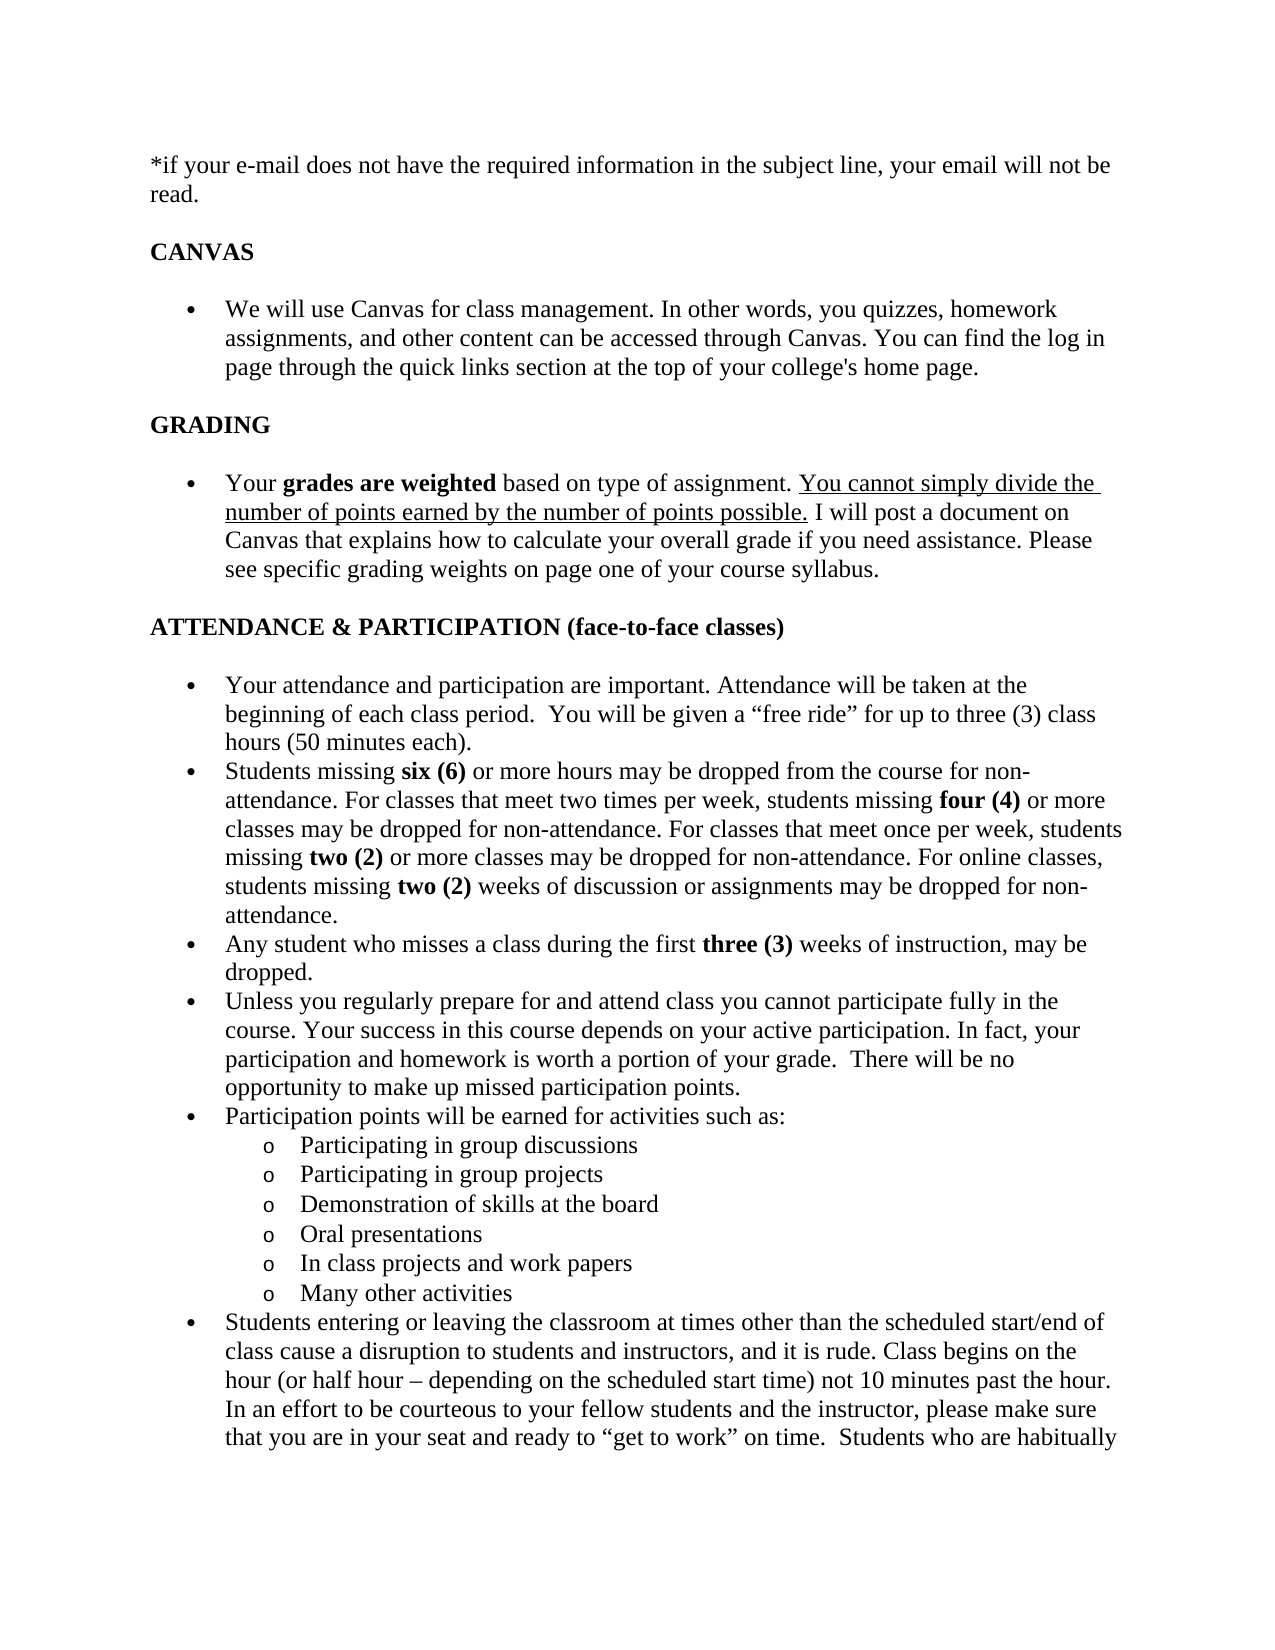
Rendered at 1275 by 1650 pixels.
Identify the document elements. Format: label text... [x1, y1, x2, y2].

list Students missing six (6) or more hours may be dropped from the course for non-attendance. For classes that meet two times per week, students missing four (4) or more classes may be dropped for non-attendance. For classes that meet once per week, students missing two (2) or more classes may be dropped for non-attendance. For online classes, students missing two (2) weeks of discussion or assignments may be dropped for non-attendance. [187, 756, 1125, 929]
list Unless you regularly prepare for and attend class you cannot participate fully in the course. Your success in this course depends on your active participation. In fact, your participation and homework is worth a portion of your grade. There will be no opportunity to make up missed participation points. [187, 986, 1125, 1101]
text ATTENDANCE & PARTICIPATION (face-to-face classes) [150, 612, 1125, 641]
list Your grades are weighted based on type of assignment. You cannot simply divide the number of points earned by the number of points possible. I will post a document on Canvas that explains how to calculate your overall grade if you need assistance. Please see specific grading weights on page one of your course syllabus. [187, 468, 1125, 583]
list In class projects and work papers [262, 1248, 1125, 1278]
list We will use Canvas for class management. In other words, you quizzes, homework assignments, and other content can be accessed through Canvas. You can find the log in page through the quick links section at the top of your college's home page. [187, 294, 1125, 381]
list Any student who misses a class during the first three (3) weeks of instruction, may be dropped. [187, 929, 1125, 986]
list Many other activities [262, 1278, 1125, 1307]
list Participation points will be earned for activities such as: [187, 1101, 1125, 1130]
list Oral presentations [262, 1219, 1125, 1248]
list Demonstration of skills at the board [262, 1189, 1125, 1219]
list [187, 1307, 1125, 1451]
list Participating in group projects [262, 1159, 1125, 1189]
text GRADING [150, 410, 1125, 439]
list Your attendance and participation are important. Attendance will be taken at the beginning of each class period. You will be given a “free ride” for up to three (3) class hours (50 minutes each). [187, 670, 1125, 756]
text CANVAS [150, 237, 1125, 265]
text *if your e-mail does not have the required information in the subject line, your email will not be read. [150, 150, 1125, 207]
list Participating in group discussions [262, 1130, 1125, 1159]
